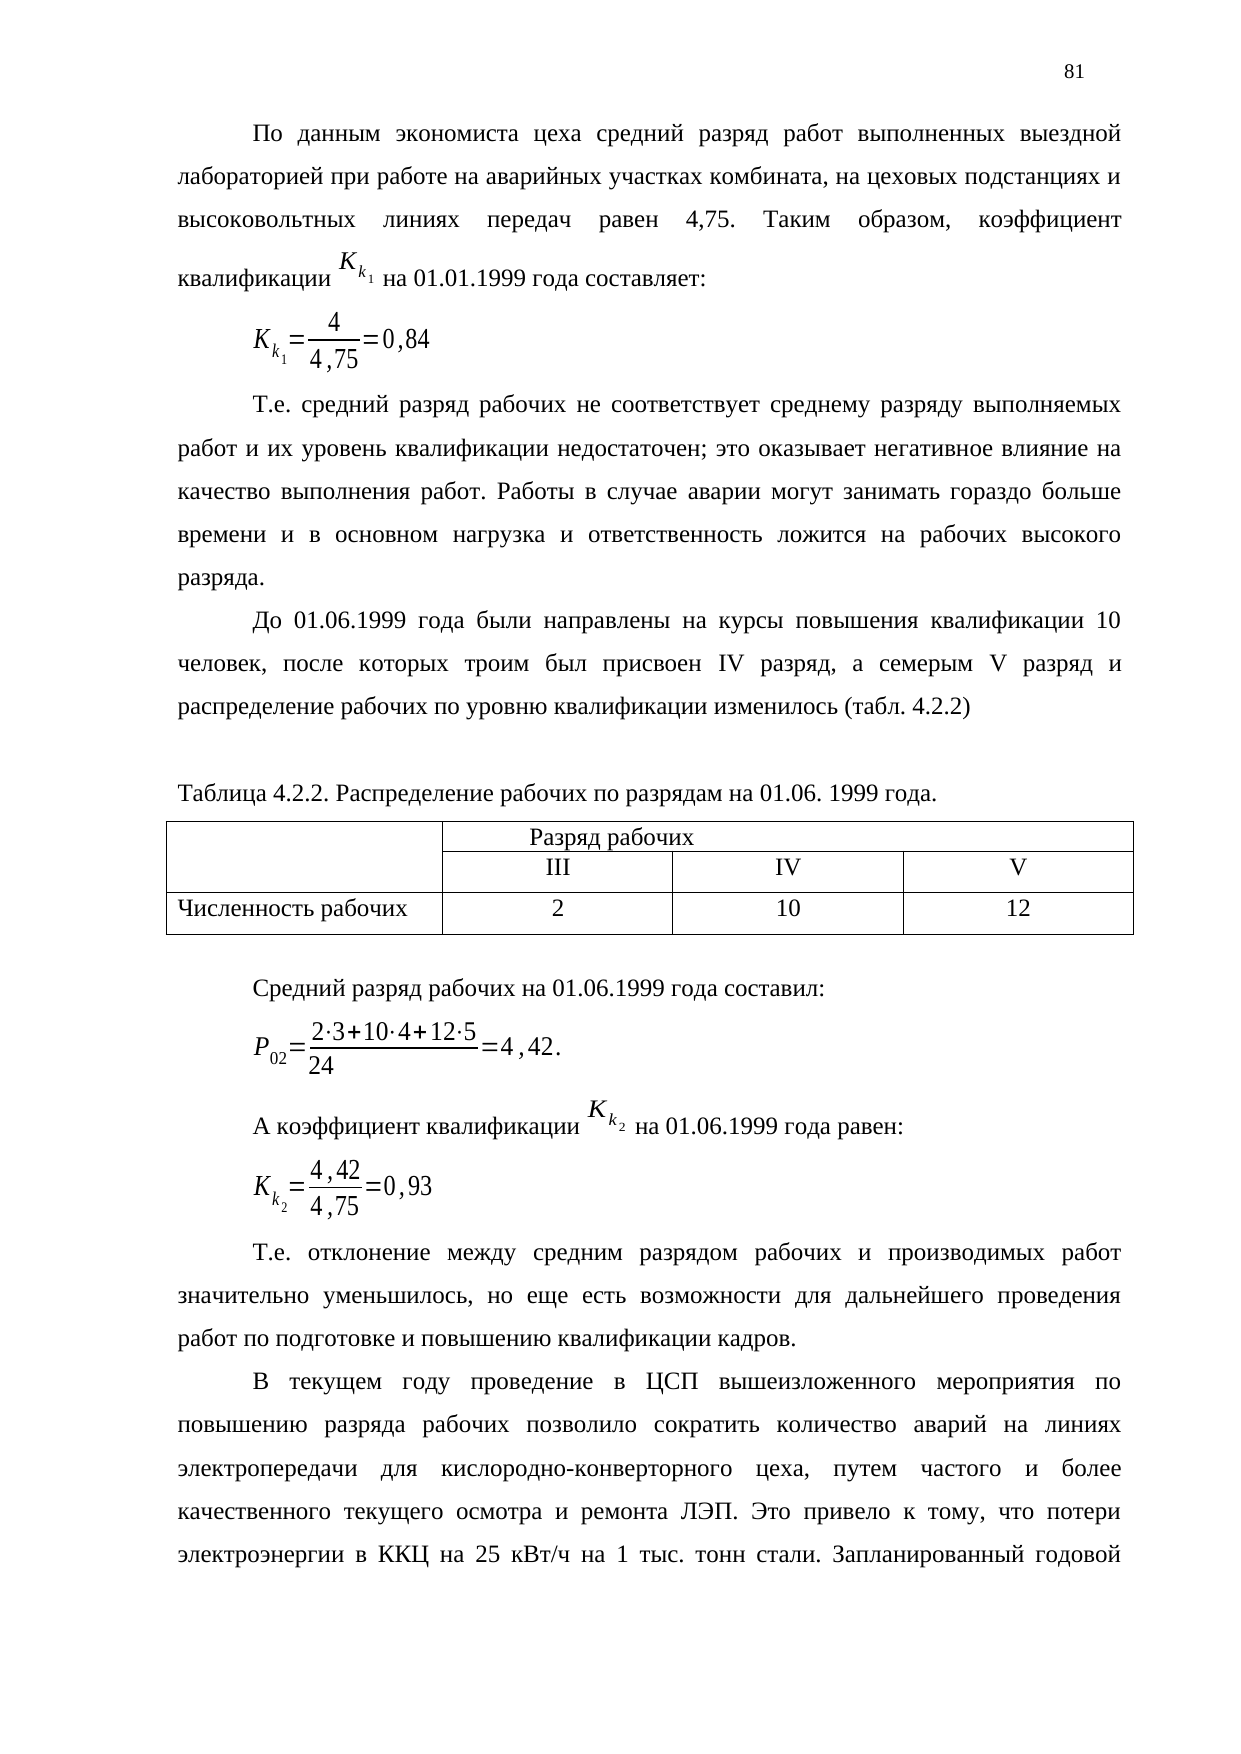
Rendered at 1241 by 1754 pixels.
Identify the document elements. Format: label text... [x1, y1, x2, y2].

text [177, 1366, 1122, 1568]
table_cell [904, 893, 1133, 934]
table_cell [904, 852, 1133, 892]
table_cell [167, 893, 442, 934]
text А коэффициент квалификации на 01.06.1999 года равен: [177, 1095, 1122, 1139]
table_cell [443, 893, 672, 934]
text Т.е. отклонение между средним разрядом рабочих и производимых работ значительно уменьшилось, но еще есть возможности для дальнейшего проведения работ по подготовке и повышению квалификации кадров. [177, 1237, 1122, 1352]
text Средний разряд рабочих на 01.06.1999 года составил: [177, 973, 1122, 1002]
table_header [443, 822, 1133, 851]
text Таблица 4.2.2. Распределение рабочих по разрядам на 01.06. 1999 года. [177, 778, 1122, 806]
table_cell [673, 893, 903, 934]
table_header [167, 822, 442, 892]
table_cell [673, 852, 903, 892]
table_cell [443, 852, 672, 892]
text Т.е. средний разряд рабочих не соответствует среднему разряду выполняемых работ и их уровень квалификации недостаточен; это оказывает негативное влияние на качество выполнения работ. Работы в случае аварии могут занимать гораздо больше времени и в основном нагрузка и ответственность ложится на рабочих высокого разряда. [177, 389, 1122, 591]
text До 01.06.1999 года были направлены на курсы повышения квалификации 10 человек, после которых троим был присвоен IV разряд, а семерым V разряд и распределение рабочих по уровню квалификации изменилось (табл. 4.2.2) [177, 605, 1122, 720]
text По данным экономиста цеха средний разряд работ выполненных выездной лабораторией при работе на аварийных участках комбината, на цеховых подстанциях и высоковольтных линиях передач равен 4,75. Таким образом, коэффициент квалификации на 01.01.1999 года составляет: [177, 118, 1122, 292]
